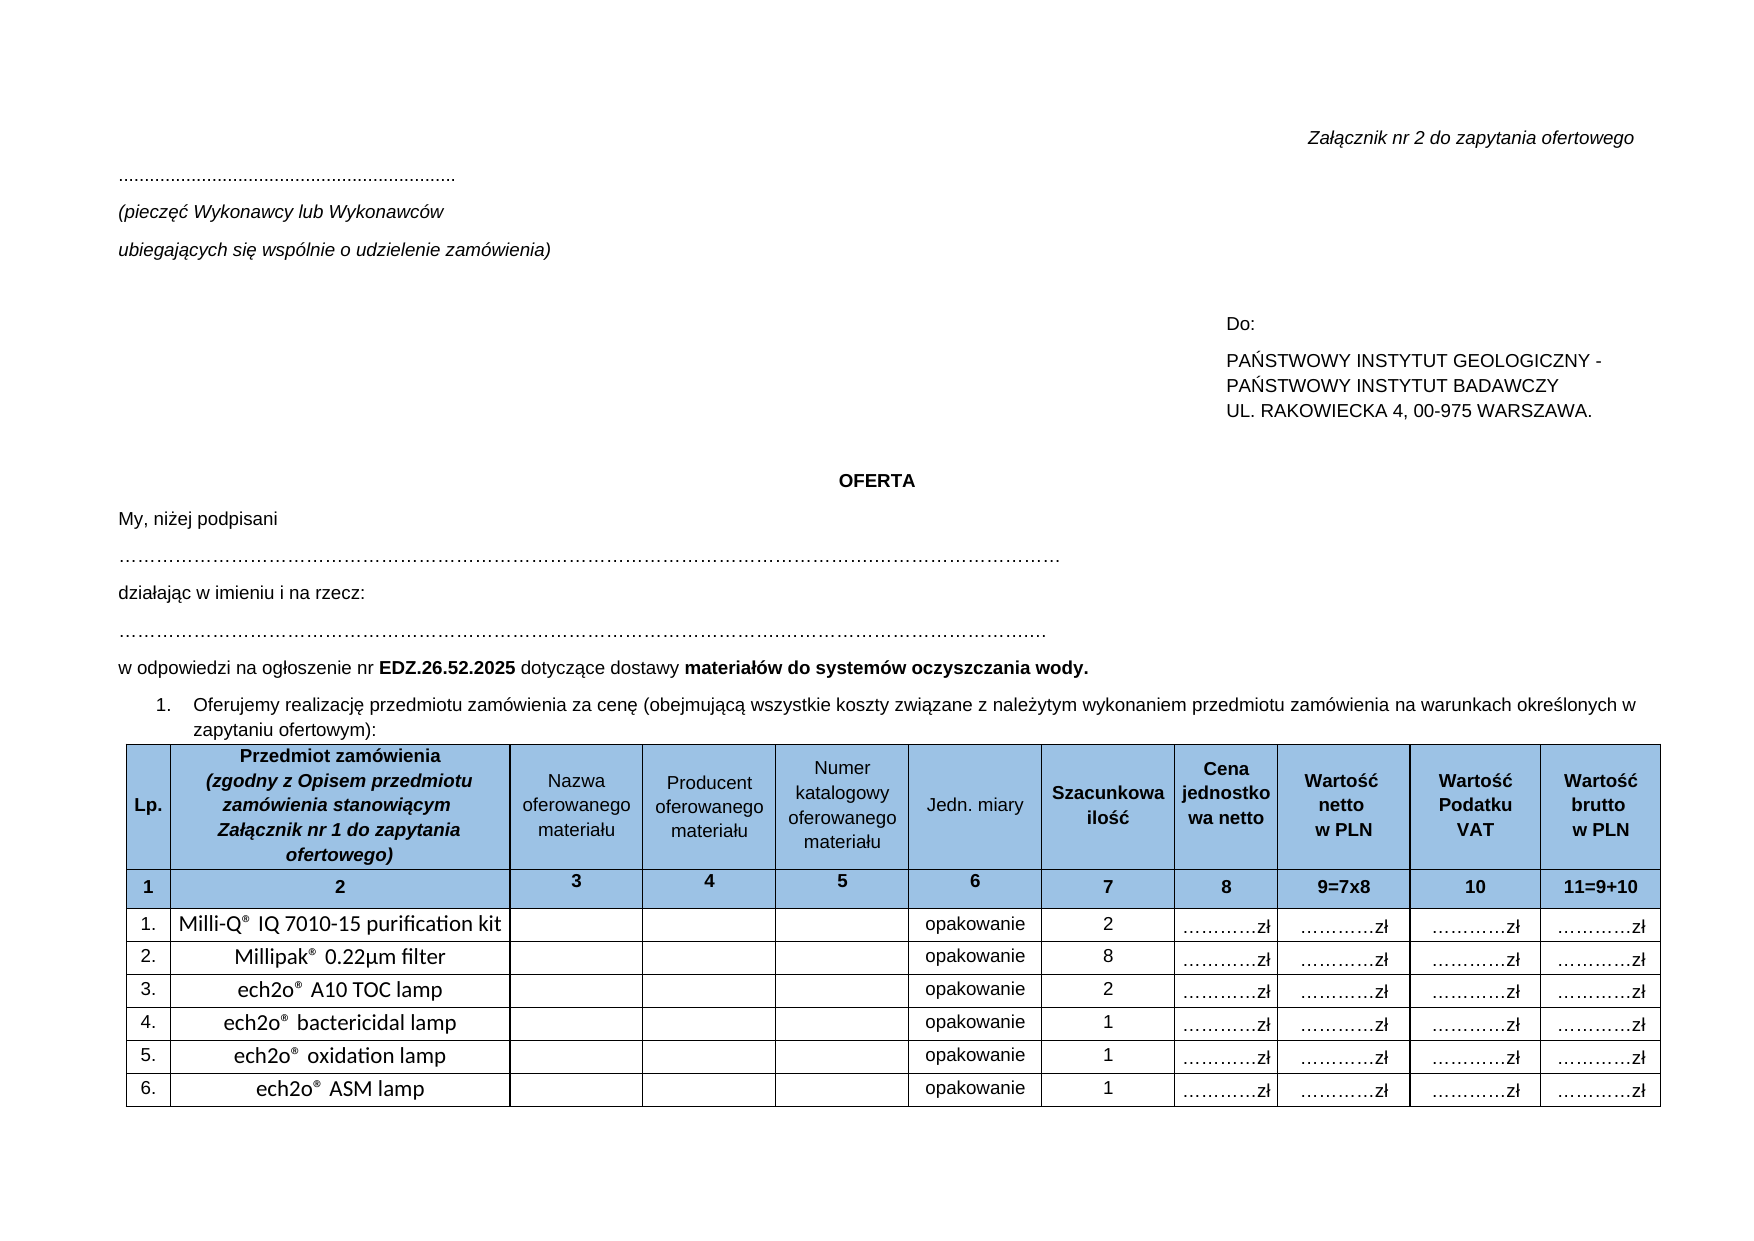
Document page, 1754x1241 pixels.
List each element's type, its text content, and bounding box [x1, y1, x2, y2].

table_cell 8 [1042, 942, 1174, 974]
table_header Producent oferowanego materiału [643, 745, 775, 869]
table_cell opakowanie [909, 942, 1041, 974]
table_cell …………zł [1278, 1008, 1409, 1040]
text ................................................................. [118, 164, 1636, 185]
table_cell 2 [1042, 909, 1174, 941]
table_cell …………zł [1411, 975, 1540, 1007]
table_cell [511, 1008, 642, 1040]
table_cell …………zł [1278, 1041, 1409, 1073]
table_cell [511, 909, 642, 941]
text działając w imieniu i na rzecz: [118, 582, 1596, 604]
text My, niżej podpisani [118, 507, 1596, 529]
text (pieczęć Wykonawcy lub Wykonawców [118, 201, 1636, 223]
table_cell …………zł [1175, 1074, 1277, 1106]
table_cell [511, 942, 642, 974]
table_cell …………zł [1411, 909, 1540, 941]
table_cell 9=7x8 [1278, 870, 1409, 908]
table_cell Millipak® 0.22µm filter [171, 942, 509, 974]
table_cell [511, 1041, 642, 1073]
table_header Lp. [127, 745, 170, 869]
table_cell …………zł [1541, 909, 1660, 941]
table_cell …………zł [1278, 942, 1409, 974]
table_cell …………zł [1541, 942, 1660, 974]
text ubiegających się wspólnie o udzielenie zamówienia) [118, 238, 1636, 260]
table_cell ech2o® A10 TOC lamp [171, 975, 509, 1007]
table_cell ech2o® ASM lamp [171, 1074, 509, 1106]
table_cell [776, 942, 908, 974]
table_cell 11=9+10 [1541, 870, 1660, 908]
table_cell …………zł [1175, 1008, 1277, 1040]
table_cell …………zł [1278, 975, 1409, 1007]
table_cell [643, 975, 775, 1007]
text …………………………………………………………………………………………….………………………………….… [118, 619, 1636, 641]
text w odpowiedzi na ogłoszenie nr EDZ.26.52.2025 dotyczące dostawy materiałów do systemów oczyszczania wody. [118, 657, 1636, 678]
table_cell 10 [1411, 870, 1540, 908]
table_cell 5. [127, 1041, 170, 1073]
table_cell Milli-Q® IQ 7010-15 purification kit [171, 909, 509, 941]
text Do: [1181, 313, 1636, 334]
table_cell …………zł [1541, 975, 1660, 1007]
table_header Cena jednostkowa netto [1175, 745, 1277, 869]
table_cell 4. [127, 1008, 170, 1040]
table_cell 5 [776, 870, 908, 908]
table_header Przedmiot zamówienia (zgodny z Opisem przedmiotu zamówienia stanowiącym Załącznik nr 1 do zapytania ofertowego) [171, 745, 509, 869]
text UL. RAKOWIECKA 4, 00-975 WARSZAWA. [1181, 400, 1636, 421]
text ………………………………………………………………………………………………………….………………………… [118, 545, 1636, 566]
table_cell 1 [1042, 1008, 1174, 1040]
table_cell …………zł [1411, 1074, 1540, 1106]
table_cell …………zł [1411, 942, 1540, 974]
table_cell [511, 1074, 642, 1106]
table_header Wartość brutto w PLN [1541, 745, 1660, 869]
table_cell ech2o® bactericidal lamp [171, 1008, 509, 1040]
table_cell …………zł [1278, 909, 1409, 941]
table_cell [776, 975, 908, 1007]
table_cell 2. [127, 942, 170, 974]
table_cell …………zł [1278, 1074, 1409, 1106]
table_header Numer katalogowy oferowanego materiału [776, 745, 908, 869]
table_cell …………zł [1175, 942, 1277, 974]
table_cell [776, 1041, 908, 1073]
table_cell …………zł [1175, 975, 1277, 1007]
table_cell 6. [127, 1074, 170, 1106]
table_cell [511, 975, 642, 1007]
table_cell 4 [643, 870, 775, 908]
list Oferujemy realizację przedmiotu zamówienia za cenę (obejmującą wszystkie koszty związane z należytym wykonaniem przedmiotu zamówienia na warunkach określonych w zapytaniu ofertowym): [156, 694, 1636, 740]
table_cell 8 [1175, 870, 1277, 908]
table_cell 1 [1042, 1074, 1174, 1106]
table_cell [643, 1074, 775, 1106]
table_header Jedn. miary [909, 745, 1041, 869]
table_header Nazwa oferowanego materiału [511, 745, 642, 869]
table_cell opakowanie [909, 975, 1041, 1007]
table_cell …………zł [1411, 1041, 1540, 1073]
table_cell 6 [909, 870, 1041, 908]
table_cell [643, 942, 775, 974]
table_cell 3. [127, 975, 170, 1007]
table_cell [643, 909, 775, 941]
table_cell …………zł [1541, 1074, 1660, 1106]
table_cell [776, 1074, 908, 1106]
table_cell opakowanie [909, 1041, 1041, 1073]
table_header Wartość netto w PLN [1278, 745, 1409, 869]
table_cell …………zł [1541, 1008, 1660, 1040]
text PAŃSTWOWY INSTYTUT GEOLOGICZNY - PAŃSTWOWY INSTYTUT BADAWCZY [1226, 350, 1636, 397]
table_cell [776, 909, 908, 941]
table_cell 2 [1042, 975, 1174, 1007]
table_cell 1 [127, 870, 170, 908]
table_cell 1. [127, 909, 170, 941]
table_cell [776, 1008, 908, 1040]
table_cell 2 [171, 870, 509, 908]
table_cell opakowanie [909, 909, 1041, 941]
table_cell 3 [511, 870, 642, 908]
table_cell …………zł [1175, 909, 1277, 941]
table_cell [643, 1041, 775, 1073]
text Załącznik nr 2 do zapytania ofertowego [118, 126, 1636, 148]
table_cell …………zł [1541, 1041, 1660, 1073]
table_cell ech2o® oxidation lamp [171, 1041, 509, 1073]
table_header Szacunkowa ilość [1042, 745, 1174, 869]
table_cell 1 [1042, 1041, 1174, 1073]
table_header Wartość Podatku VAT [1411, 745, 1540, 869]
table_cell 7 [1042, 870, 1174, 908]
table_cell opakowanie [909, 1074, 1041, 1106]
table_cell opakowanie [909, 1008, 1041, 1040]
table_cell [643, 1008, 775, 1040]
text OFERTA [118, 470, 1636, 492]
table_cell …………zł [1175, 1041, 1277, 1073]
table_cell …………zł [1411, 1008, 1540, 1040]
